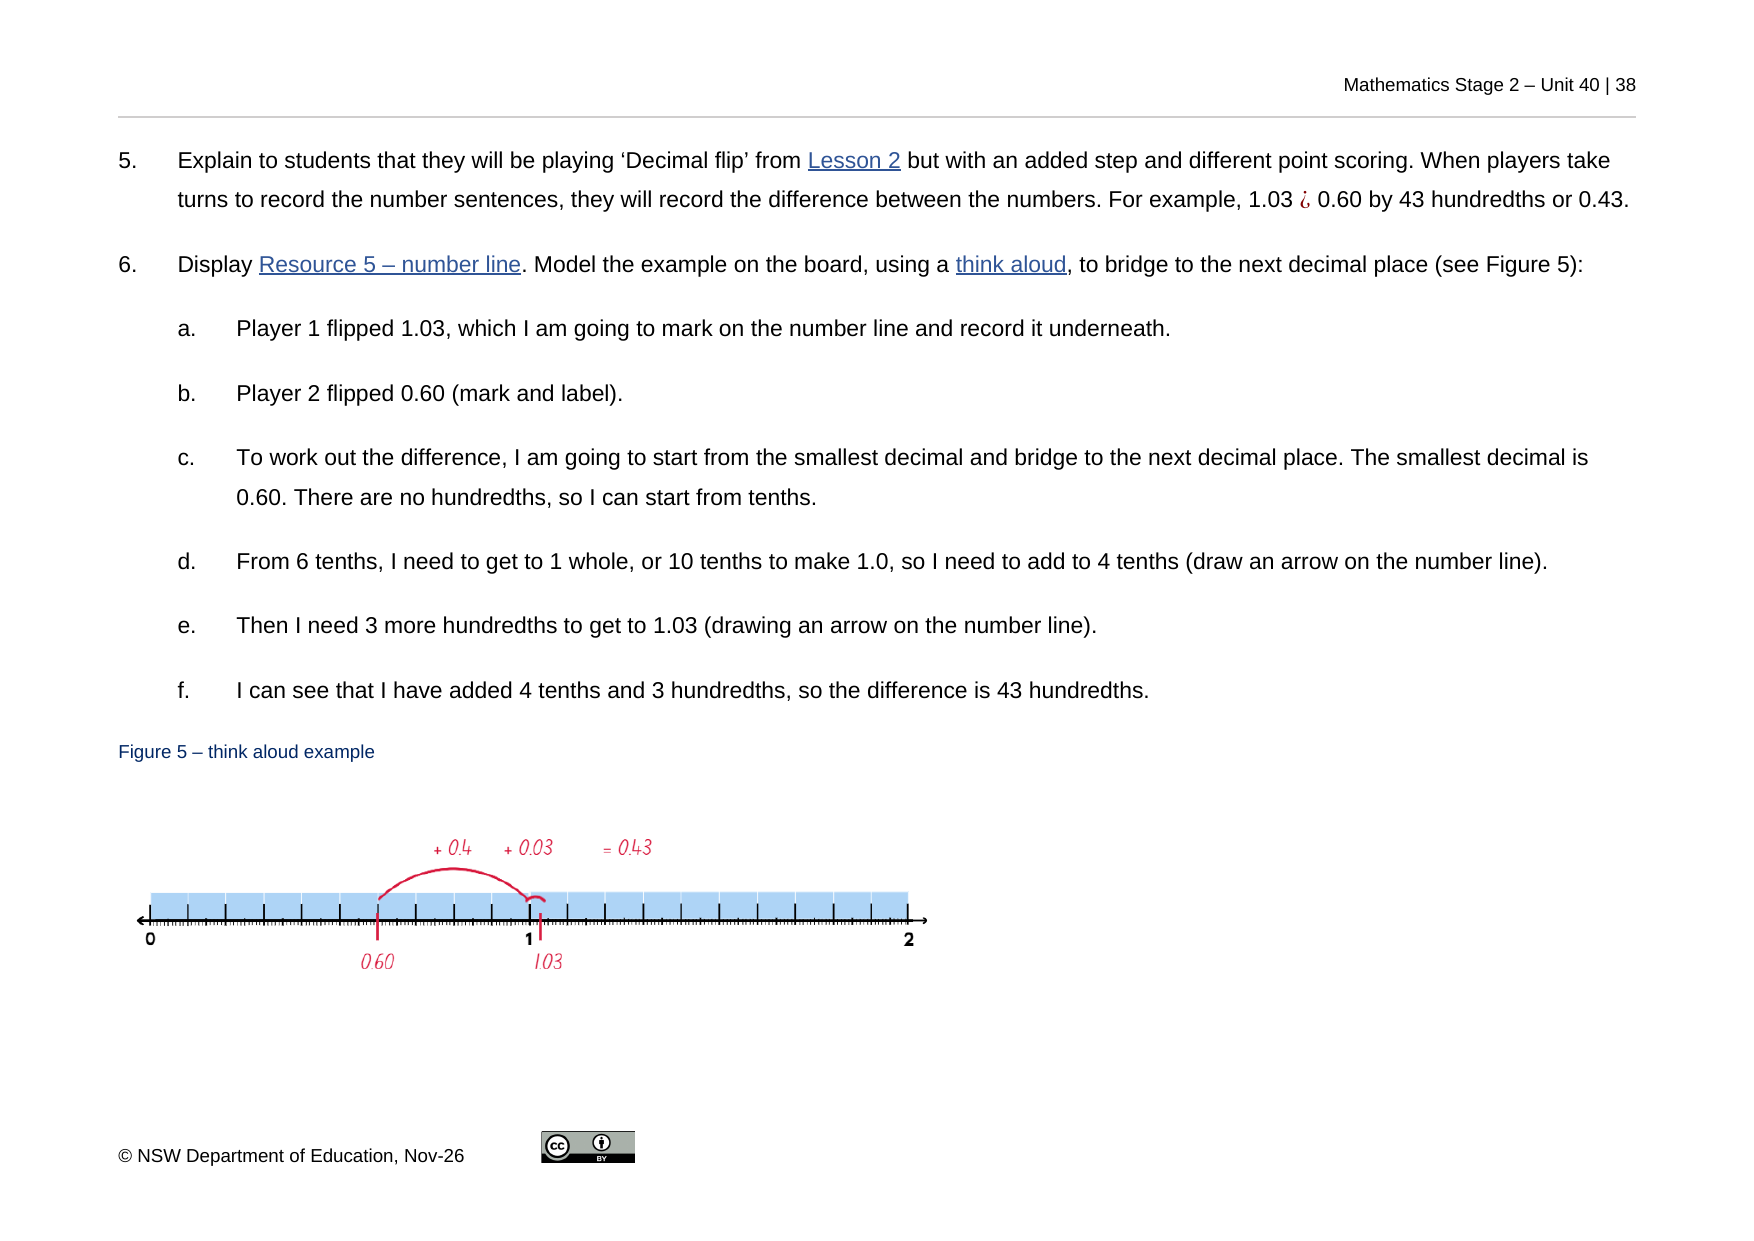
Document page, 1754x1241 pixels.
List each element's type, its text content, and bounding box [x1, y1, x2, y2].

text Figure 5 – think aloud example [118, 741, 1636, 763]
picture [118, 787, 941, 1012]
list Explain to students that they will be playing ‘Decimal flip’ from Lesson 2 but with an added step and different point scoring. When players take turns to record the number sentences, they will record the difference between the numbers. For example, 1.03 0.60 by 43 hundredths or 0.43. [118, 147, 1636, 212]
list Then I need 3 more hundredths to get to 1.03 (drawing an arrow on the number line). [177, 612, 1636, 639]
list Player 1 flipped 1.03, which I am going to mark on the number line and record it underneath. [177, 315, 1636, 341]
list I can see that I have added 4 tenths and 3 hundredths, so the difference is 43 hundredths. [177, 677, 1636, 703]
list From 6 tenths, I need to get to 1 whole, or 10 tenths to make 1.0, so I need to add to 4 tenths (draw an arrow on the number line). [177, 548, 1636, 574]
list Display Resource 5 – number line. Model the example on the board, using a think aloud, to bridge to the next decimal place (see Figure 5): [118, 251, 1636, 277]
picture [541, 1131, 635, 1163]
list To work out the difference, I am going to start from the smallest decimal and bridge to the next decimal place. The smallest decimal is 0.60. There are no hundredths, so I can start from tenths. [177, 444, 1636, 510]
list Player 2 flipped 0.60 (mark and label). [177, 379, 1636, 406]
